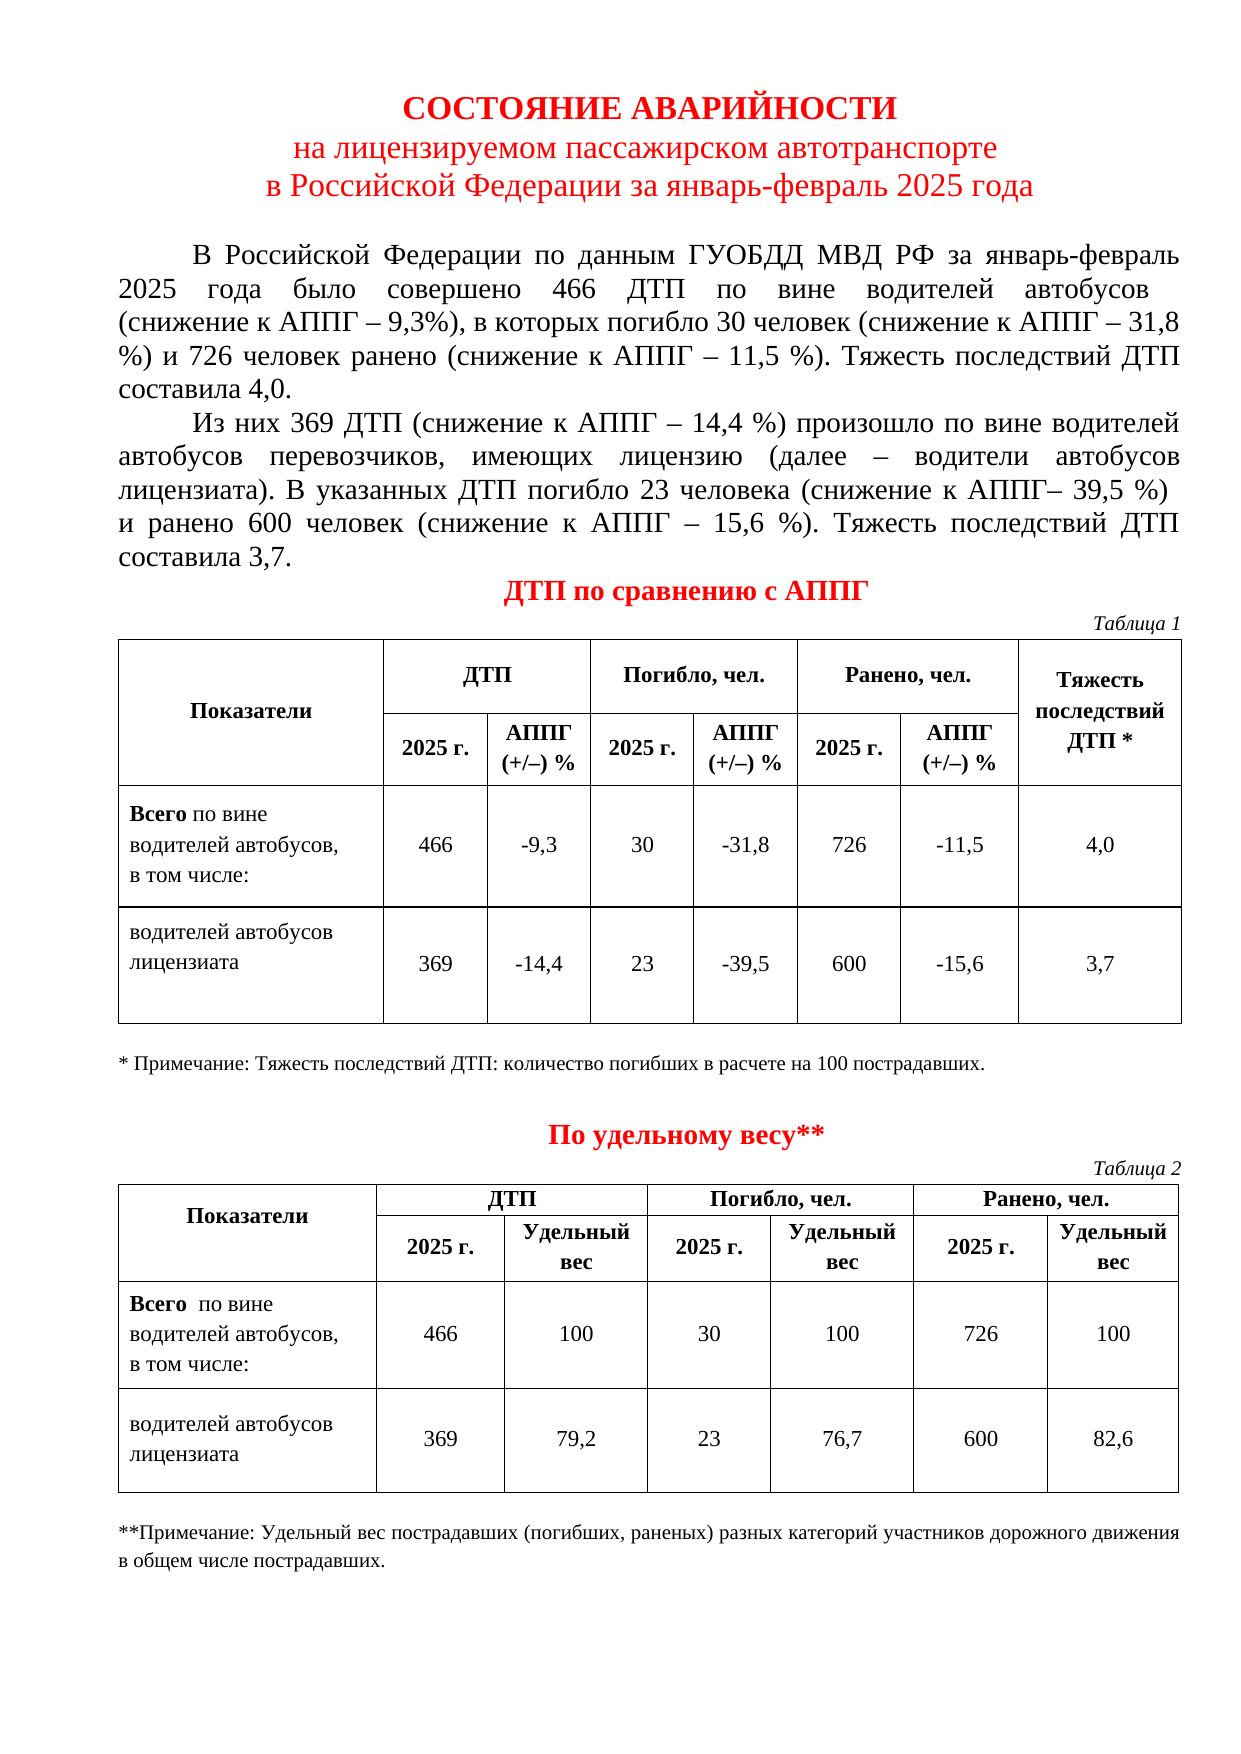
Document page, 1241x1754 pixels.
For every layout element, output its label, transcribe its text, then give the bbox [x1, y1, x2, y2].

text СОСТОЯНИЕ АВАРИЙНОСТИ [118, 89, 1181, 127]
table_cell 100 [771, 1282, 913, 1388]
table_cell -9,3 [488, 786, 590, 906]
table_cell 23 [648, 1389, 770, 1492]
table_cell -39,5 [694, 908, 797, 1023]
table_cell 100 [1048, 1282, 1178, 1388]
text Из них 369 ДТП (снижение к АППГ – 14,4 %) произошло по вине водителей автобусов перевозчиков, имеющих лицензию (далее – водители автобусов лицензиата). В указанных ДТП погибло 23 человека (снижение к АППГ– 39,5 %) и ранено 600 человек (снижение к АППГ – 15,6 %). Тяжесть последствий ДТП составила 3,7. [118, 405, 1181, 573]
table_cell 726 [798, 786, 900, 906]
text В Российской Федерации по данным ГУОБДД МВД РФ за январь-февраль 2025 года было совершено 466 ДТП по вине водителей автобусов (снижение к АППГ – 9,3%), в которых погибло 30 человек (снижение к АППГ – 31,8 %) и 726 человек ранено (снижение к АППГ – 11,5 %). Тяжесть последствий ДТП составила 4,0. [118, 237, 1181, 405]
table_header Тяжесть последствий ДТП * [1019, 640, 1181, 784]
table_header ДТП [384, 640, 590, 713]
table_cell водителей автобусов лицензиата [119, 908, 383, 1023]
table_cell АППГ (+/–) % [488, 714, 590, 784]
table_cell 79,2 [505, 1389, 647, 1492]
table_header ДТП [377, 1185, 647, 1215]
table_cell АППГ (+/–) % [901, 714, 1018, 784]
table_cell 23 [591, 908, 693, 1023]
text **Примечание: Удельный вес пострадавших (погибших, раненых) разных категорий участников дорожного движения в общем числе пострадавших. [118, 1520, 1181, 1572]
table_cell 2025 г. [914, 1216, 1047, 1281]
table_header Ранено, чел. [798, 640, 1018, 713]
table_cell 600 [798, 908, 900, 1023]
table_cell 100 [505, 1282, 647, 1388]
table_cell Всего по вине водителей автобусов, в том числе: [119, 786, 383, 906]
table_cell Удельный вес [771, 1216, 913, 1281]
table_cell 2025 г. [591, 714, 693, 784]
table_cell 600 [914, 1389, 1047, 1492]
table_cell АППГ (+/–) % [694, 714, 797, 784]
table_header Показатели [119, 1185, 376, 1281]
table_cell 30 [648, 1282, 770, 1388]
table_cell 369 [384, 908, 487, 1023]
table_cell 369 [377, 1389, 504, 1492]
table_cell 2025 г. [648, 1216, 770, 1281]
table_cell 466 [384, 786, 487, 906]
table_cell 76,7 [771, 1389, 913, 1492]
text ДТП по сравнению с АППГ [118, 573, 1181, 606]
table_cell -15,6 [901, 908, 1018, 1023]
table_cell водителей автобусов лицензиата [119, 1389, 376, 1492]
table_header Показатели [119, 640, 383, 784]
table_cell 30 [591, 786, 693, 906]
table_cell -14,4 [488, 908, 590, 1023]
text Таблица 1 [118, 611, 1181, 635]
table_cell 2025 г. [384, 714, 487, 784]
table_cell Удельный вес [1048, 1216, 1178, 1281]
table_cell -31,8 [694, 786, 797, 906]
table_cell Всего по вине водителей автобусов, в том числе: [119, 1282, 376, 1388]
table_header Погибло, чел. [648, 1185, 913, 1215]
table_cell 2025 г. [377, 1216, 504, 1281]
table_cell 3,7 [1019, 908, 1181, 1023]
text * Примечание: Тяжесть последствий ДТП: количество погибших в расчете на 100 пострадавших. [118, 1051, 1181, 1075]
table_header Погибло, чел. [591, 640, 797, 713]
table_cell 4,0 [1019, 786, 1181, 906]
table_cell 466 [377, 1282, 504, 1388]
table_cell Удельный вес [505, 1216, 647, 1281]
table_header Ранено, чел. [914, 1185, 1178, 1215]
table_cell -11,5 [901, 786, 1018, 906]
table_cell 82,6 [1048, 1389, 1178, 1492]
text По удельному весу** [118, 1117, 1181, 1151]
text на лицензируемом пассажирском автотранспорте в Российской Федерации за январь-февраль 2025 года [118, 127, 1181, 204]
table_cell 2025 г. [798, 714, 900, 784]
text Таблица 2 [118, 1156, 1181, 1180]
table_cell 726 [914, 1282, 1047, 1388]
